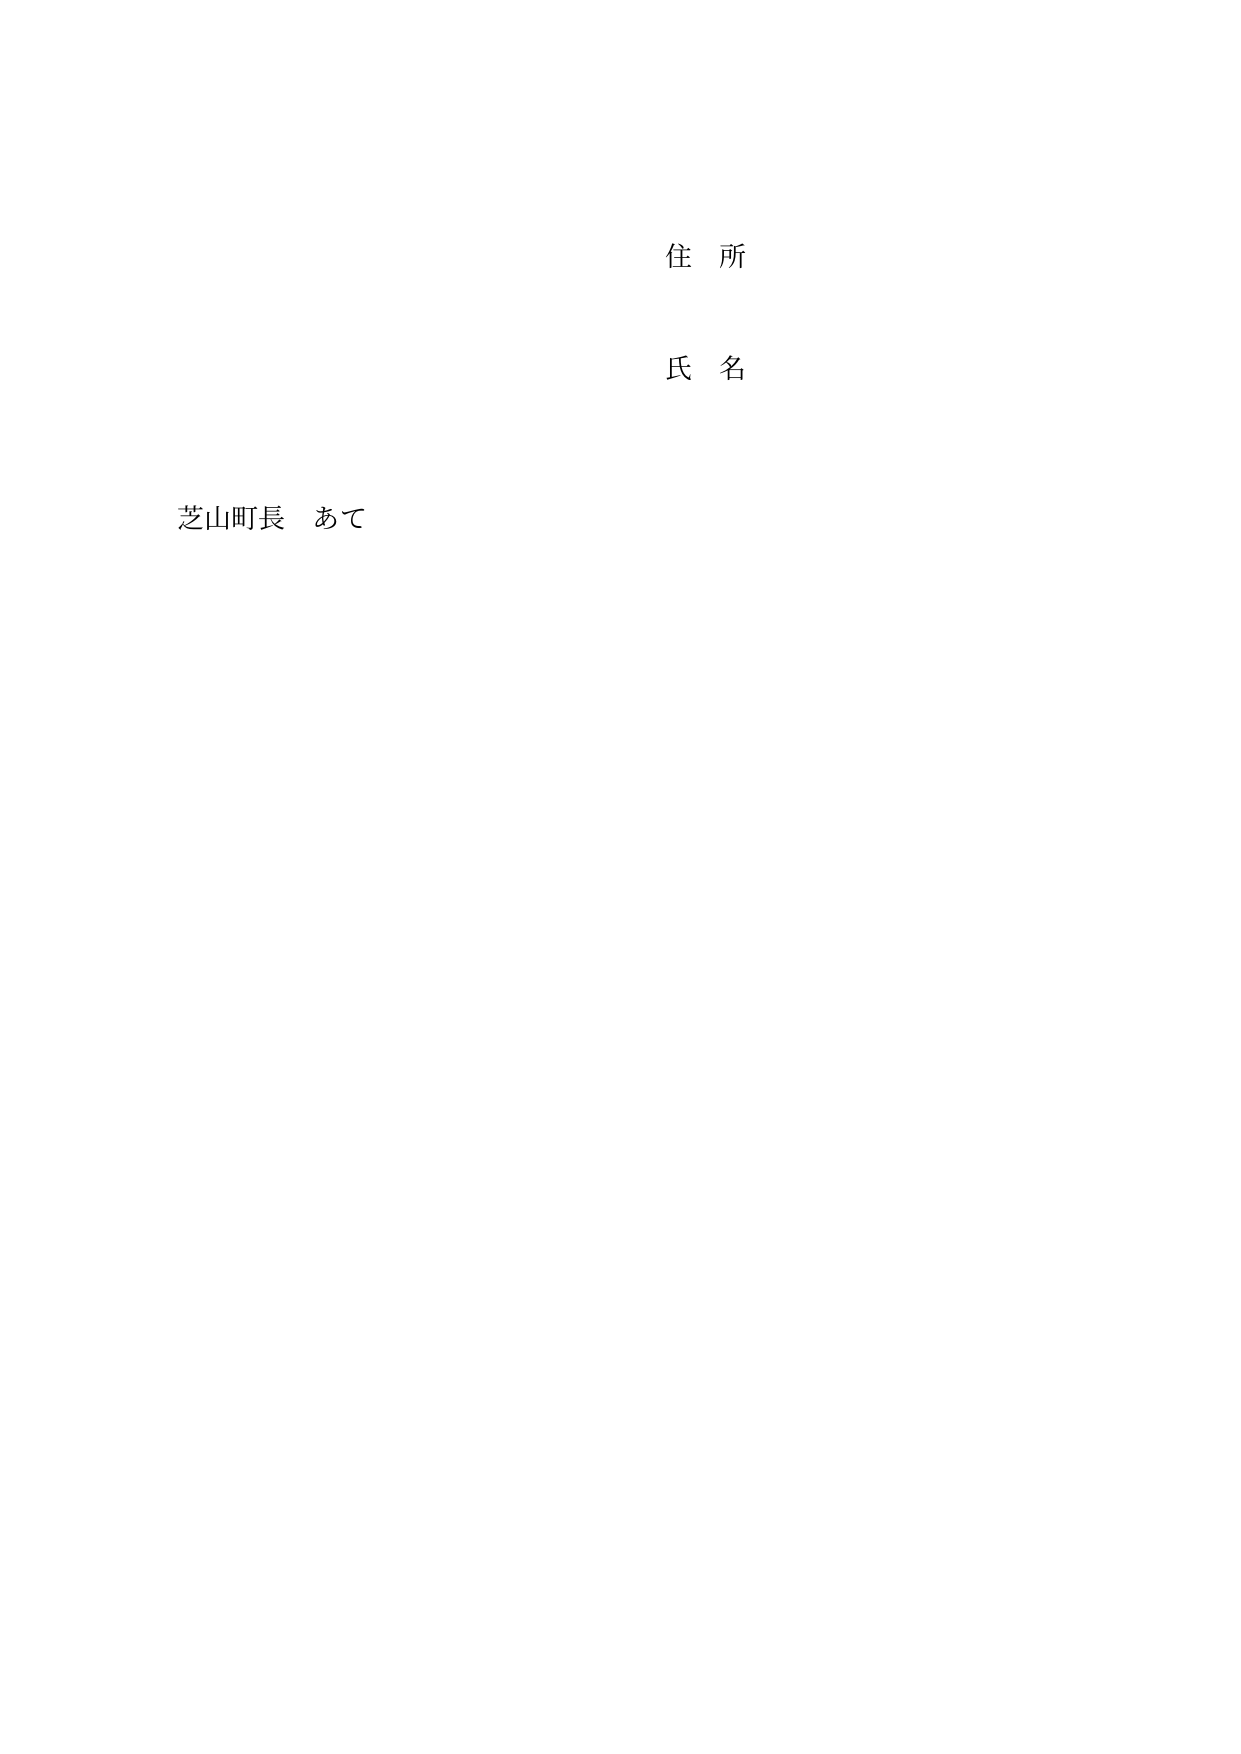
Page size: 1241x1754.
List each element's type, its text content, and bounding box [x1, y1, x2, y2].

text 氏 名 [177, 329, 1063, 404]
text 芝山町長 あて [177, 479, 1063, 554]
text 住 所 [177, 217, 1063, 292]
